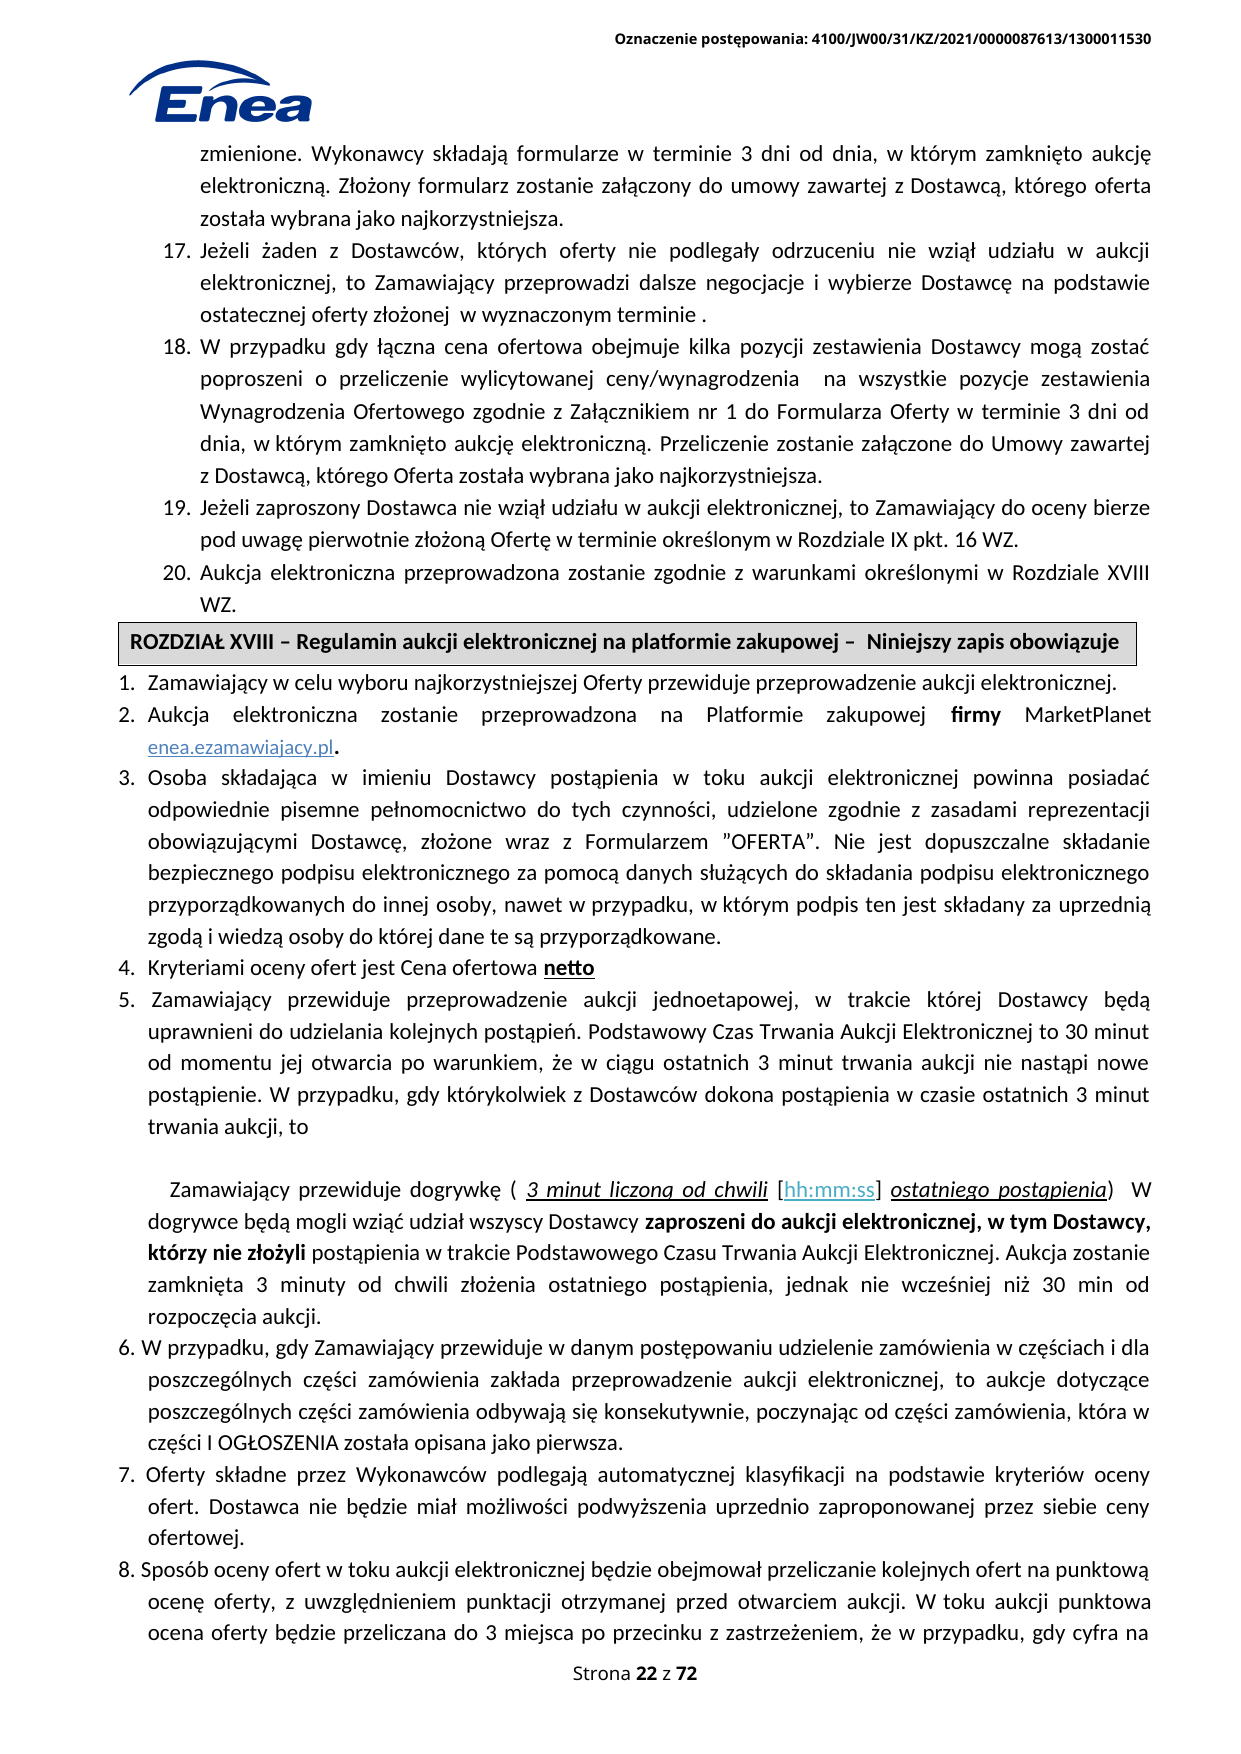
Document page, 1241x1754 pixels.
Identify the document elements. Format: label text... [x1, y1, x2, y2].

text 2. Aukcja elektroniczna zostanie przeprowadzona na Platformie zakupowej firmy MarketPlanet enea.ezamawiajacy.pl. [118, 697, 1152, 761]
text 6. W przypadku, gdy Zamawiający przewiduje w danym postępowaniu udzielenie zamówienia w częściach i dla poszczególnych części zamówienia zakłada przeprowadzenie aukcji elektronicznej, to aukcje dotyczące poszczególnych części zamówienia odbywają się konsekutywnie, poczynając od części zamówienia, która w części I OGŁOSZENIA została opisana jako pierwsza. [118, 1331, 1152, 1457]
list Jeżeli zaproszony Dostawca nie wziął udziału w aukcji elektronicznej, to Zamawiający do oceny bierze pod uwagę pierwotnie złożoną Ofertę w terminie określonym w Rozdziale IX pkt. 16 WZ. [162, 493, 1152, 553]
text 4. Kryteriami oceny ofert jest Cena ofertowa netto [118, 951, 1152, 982]
text 7. Oferty składne przez Wykonawców podlegają automatycznej klasyfikacji na podstawie kryteriów oceny ofert. Dostawca nie będzie miał możliwości podwyższenia uprzednio zaproponowanej przez siebie ceny ofertowej. [118, 1457, 1152, 1552]
text 1. Zamawiający w celu wyboru najkorzystniejszej Oferty przewiduje przeprowadzenie aukcji elektronicznej. [118, 666, 1152, 697]
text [118, 1552, 1152, 1647]
text Zamawiający przewiduje dogrywkę ( 3 minut liczoną od chwili [hh:mm:ss] ostatniego postąpienia) W dogrywce będą mogli wziąć udział wszyscy Dostawcy zaproszeni do aukcji elektronicznej, w tym Dostawcy, którzy nie złożyli postąpienia w trakcie Podstawowego Czasu Trwania Aukcji Elektronicznej. Aukcja zostanie zamknięta 3 minuty od chwili złożenia ostatniego postąpienia, jednak nie wcześniej niż 30 min od rozpoczęcia aukcji. [118, 1172, 1152, 1331]
list W przypadku gdy łączna cena ofertowa obejmuje kilka pozycji zestawienia Dostawcy mogą zostać poproszeni o przeliczenie wylicytowanej ceny/wynagrodzenia na wszystkie pozycje zestawienia Wynagrodzenia Ofertowego zgodnie z Załącznikiem nr 1 do Formularza Oferty w terminie 3 dni od dnia, w którym zamknięto aukcję elektroniczną. Przeliczenie zostanie załączone do Umowy zawartej z Dostawcą, którego Oferta została wybrana jako najkorzystniejsza. [162, 332, 1152, 489]
text 3. Osoba składająca w imieniu Dostawcy postąpienia w toku aukcji elektronicznej powinna posiadać odpowiednie pisemne pełnomocnictwo do tych czynności, udzielone zgodnie z zasadami reprezentacji obowiązującymi Dostawcę, złożone wraz z Formularzem ”OFERTA”. Nie jest dopuszczalne składanie bezpiecznego podpisu elektronicznego za pomocą danych służących do składania podpisu elektronicznego przyporządkowanych do innej osoby, nawet w przypadku, w którym podpis ten jest składany za uprzednią zgodą i wiedzą osoby do której dane te są przyporządkowane. [118, 761, 1152, 951]
table_header ROZDZIAŁ XVIII – Regulamin aukcji elektronicznej na platformie zakupowej – [119, 623, 1136, 664]
picture [117, 50, 324, 124]
list Aukcja elektroniczna przeprowadzona zostanie zgodnie z warunkami określonymi w Rozdziale XVIII WZ. [162, 558, 1152, 618]
list Jeżeli żaden z Dostawców, których oferty nie podlegały odrzuceniu nie wziął udziału w aukcji elektronicznej, to Zamawiający przeprowadzi dalsze negocjacje i wybierze Dostawcę na podstawie ostatecznej oferty złożonej w wyznaczonym terminie . [162, 236, 1152, 328]
text 5. Zamawiający przewiduje przeprowadzenie aukcji jednoetapowej, w trakcie której Dostawcy będą uprawnieni do udzielania kolejnych postąpień. Podstawowy Czas Trwania Aukcji Elektronicznej to 30 minut od momentu jej otwarcia po warunkiem, że w ciągu ostatnich 3 minut trwania aukcji nie nastąpi nowe postąpienie. W przypadku, gdy którykolwiek z Dostawców dokona postąpienia w czasie ostatnich 3 minut trwania aukcji, to [118, 982, 1152, 1141]
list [162, 139, 1152, 232]
